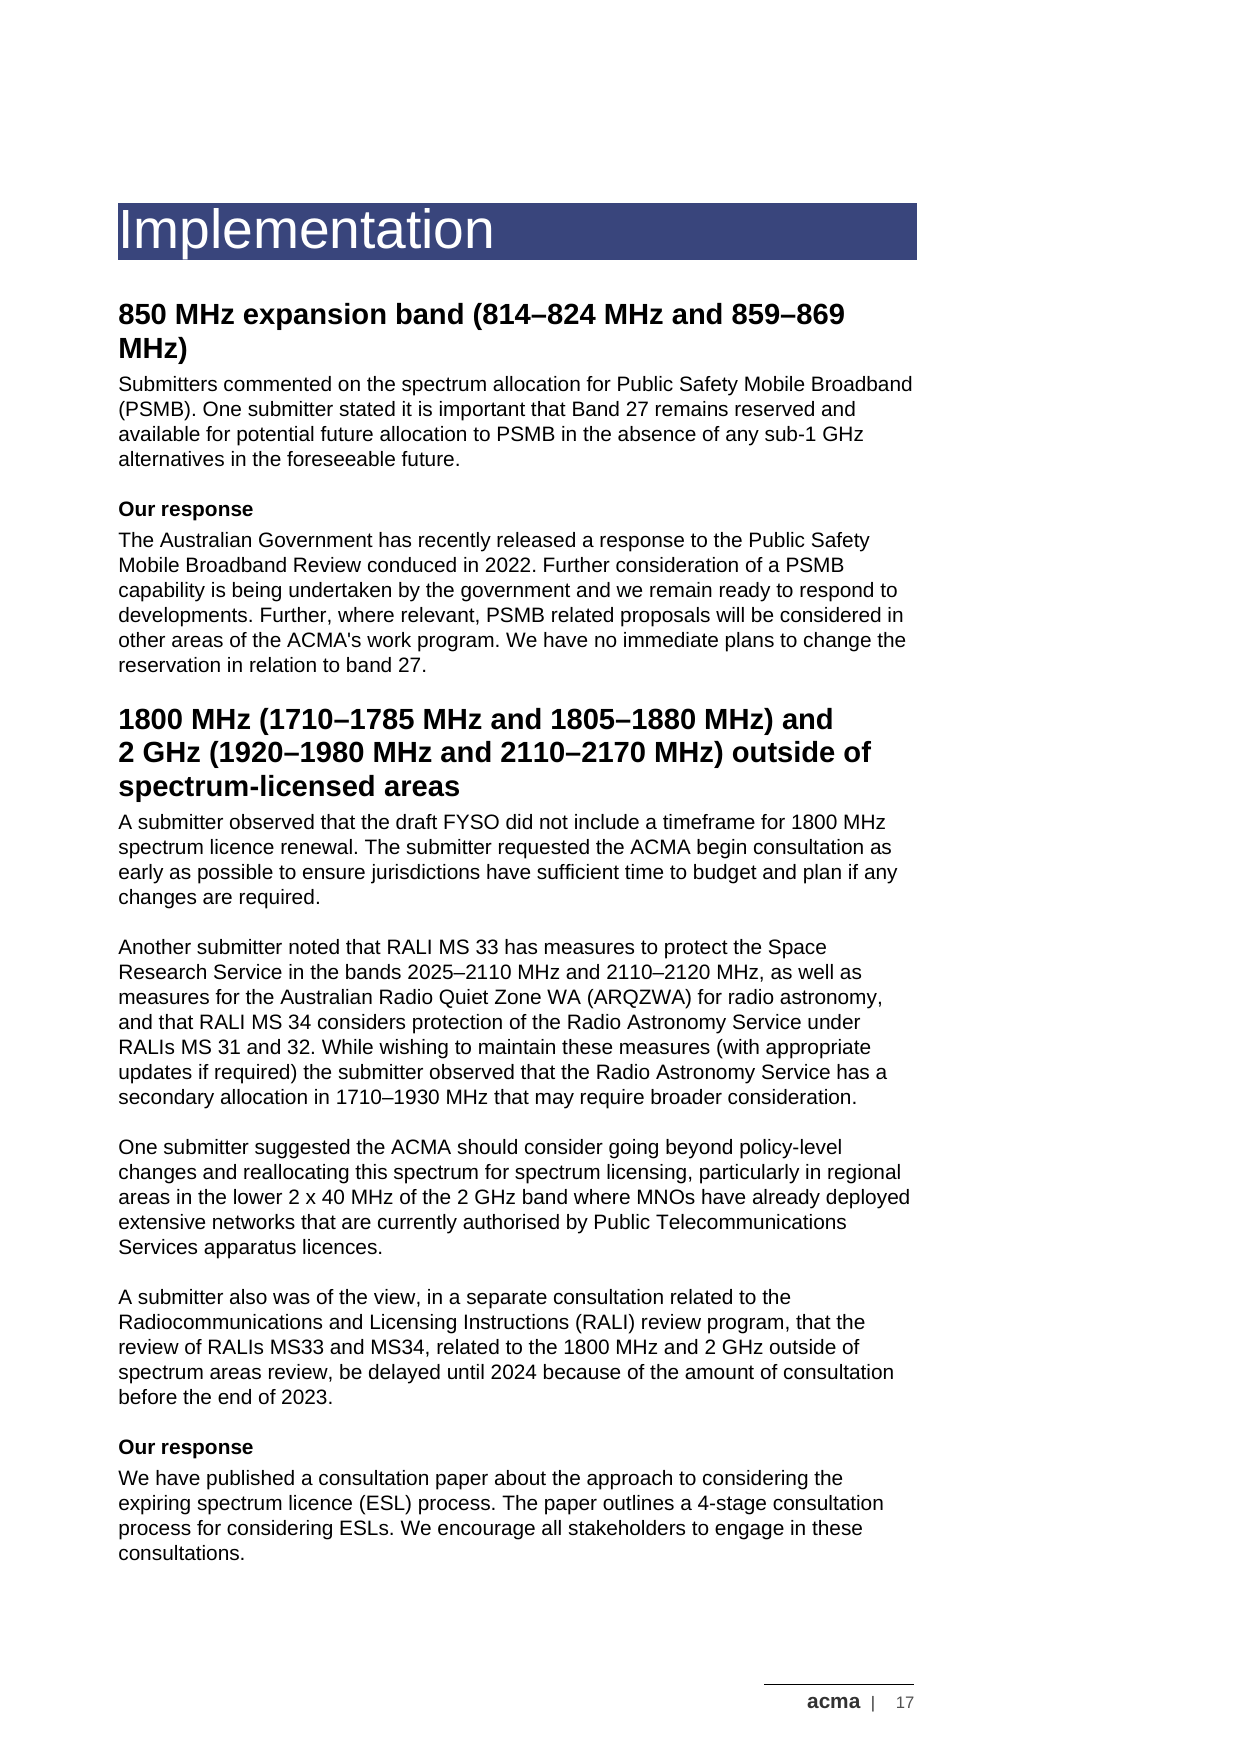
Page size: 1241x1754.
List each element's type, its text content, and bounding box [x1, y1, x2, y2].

text Another submitter noted that RALI MS 33 has measures to protect the Space Research Service in the bands 2025–2110 MHz and 2110–2120 MHz, as well as measures for the Australian Radio Quiet Zone WA (ARQZWA) for radio astronomy, and that RALI MS 34 considers protection of the Radio Astronomy Service under RALIs MS 31 and 32. While wishing to maintain these measures (with appropriate updates if required) the submitter observed that the Radio Astronomy Service has a secondary allocation in 1710–1930 MHz that may require broader consideration. [118, 934, 917, 1109]
text Submitters commented on the spectrum allocation for Public Safety Mobile Broadband (PSMB). One submitter stated it is important that Band 27 remains reserved and available for potential future allocation to PSMB in the absence of any sub-1 GHz alternatives in the foreseeable future. [118, 371, 917, 471]
text One submitter suggested the ACMA should consider going beyond policy-level changes and reallocating this spectrum for spectrum licensing, particularly in regional areas in the lower 2 x 40 MHz of the 2 GHz band where MNOs have already deployed extensive networks that are currently authorised by Public Telecommunications Services apparatus licences. [118, 1134, 917, 1259]
subtitle 850 MHz expansion band (814–824 MHz and 859–869 MHz) [118, 297, 917, 364]
subtitle Our response [118, 496, 917, 521]
text The Australian Government has recently released a response to the Public Safety Mobile Broadband Review conduced in 2022. Further consideration of a PSMB capability is being undertaken by the government and we remain ready to respond to developments. Further, where relevant, PSMB related proposals will be considered in other areas of the ACMA's work program. We have no immediate plans to change the reservation in relation to band 27. [118, 527, 917, 677]
subtitle 1800 MHz (1710–1785 MHz and 1805–1880 MHz) and 2 GHz (1920–1980 MHz and 2110–2170 MHz) outside of spectrum-licensed areas [118, 702, 917, 803]
text A submitter also was of the view, in a separate consultation related to the Radiocommunications and Licensing Instructions (RALI) review program, that the review of RALIs MS33 and MS34, related to the 1800 MHz and 2 GHz outside of spectrum areas review, be delayed until 2024 because of the amount of consultation before the end of 2023. [118, 1284, 917, 1409]
text A submitter observed that the draft FYSO did not include a timeframe for 1800 MHz spectrum licence renewal. The submitter requested the ACMA begin consultation as early as possible to ensure jurisdictions have sufficient time to budget and plan if any changes are required. [118, 809, 917, 909]
text We have published a consultation paper about the approach to considering the expiring spectrum licence (ESL) process. The paper outlines a 4-stage consultation process for considering ESLs. We encourage all stakeholders to engage in these consultations. [118, 1465, 917, 1565]
subtitle Implementation [118, 203, 917, 260]
subtitle Our response [118, 1434, 917, 1459]
